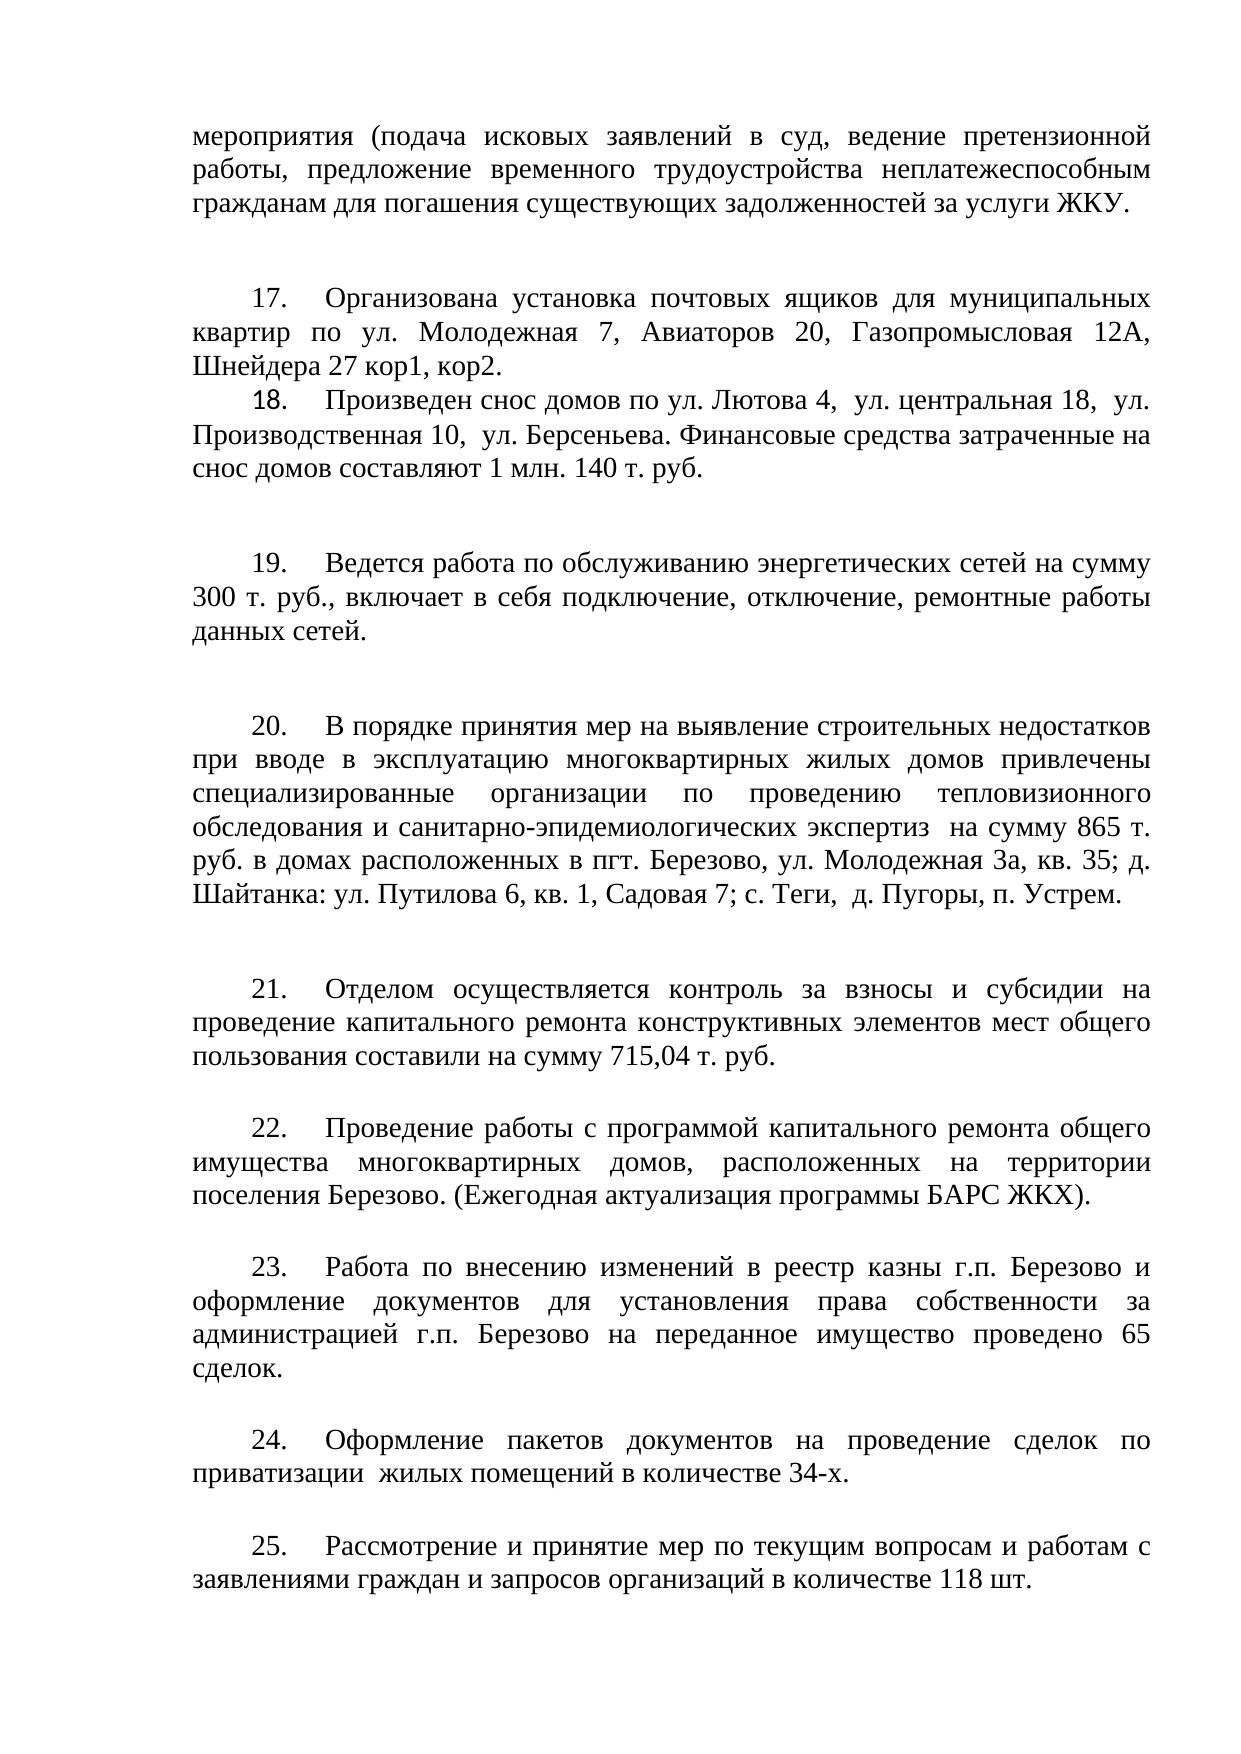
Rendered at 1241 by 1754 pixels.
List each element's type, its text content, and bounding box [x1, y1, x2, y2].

list Произведен снос домов по ул. Лютова 4, ул. центральная 18, ул. Производственная 10, ул. Берсеньева. Финансовые средства затраченные на снос домов составляют 1 млн. 140 т. руб. [192, 381, 1152, 484]
list Рассмотрение и принятие мер по текущим вопросам и работам с заявлениями граждан и запросов организаций в количестве 118 шт. [192, 1528, 1152, 1595]
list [192, 118, 1152, 219]
list Ведется работа по обслуживанию энергетических сетей на сумму 300 т. руб., включает в себя подключение, отключение, ремонтные работы данных сетей. [192, 546, 1152, 646]
list Отделом осуществляется контроль за взносы и субсидии на проведение капитального ремонта конструктивных элементов мест общего пользования составили на сумму 715,04 т. руб. [192, 971, 1152, 1072]
list Проведение работы с программой капитального ремонта общего имущества многоквартирных домов, расположенных на территории поселения Березово. (Ежегодная актуализация программы БАРС ЖКХ). [192, 1110, 1152, 1211]
list Организована установка почтовых ящиков для муниципальных квартир по ул. Молодежная 7, Авиаторов 20, Газопромысловая 12А, Шнейдера 27 кор1, кор2. [192, 281, 1152, 381]
list Оформление пакетов документов на проведение сделок по приватизации жилых помещений в количестве 34-х. [192, 1422, 1152, 1489]
list Работа по внесению изменений в реестр казны г.п. Березово и оформление документов для установления права собственности за администрацией г.п. Березово на переданное имущество проведено 65 сделок. [192, 1249, 1152, 1383]
list В порядке принятия мер на выявление строительных недостатков при вводе в эксплуатацию многоквартирных жилых домов привлечены специализированные организации по проведению тепловизионного обследования и санитарно-эпидемиологических экспертиз на сумму 865 т. руб. в домах расположенных в пгт. Березово, ул. Молодежная 3а, кв. 35; д. Шайтанка: ул. Путилова 6, кв. 1, Садовая 7; с. Теги, д. Пугоры, п. Устрем. [192, 708, 1152, 909]
